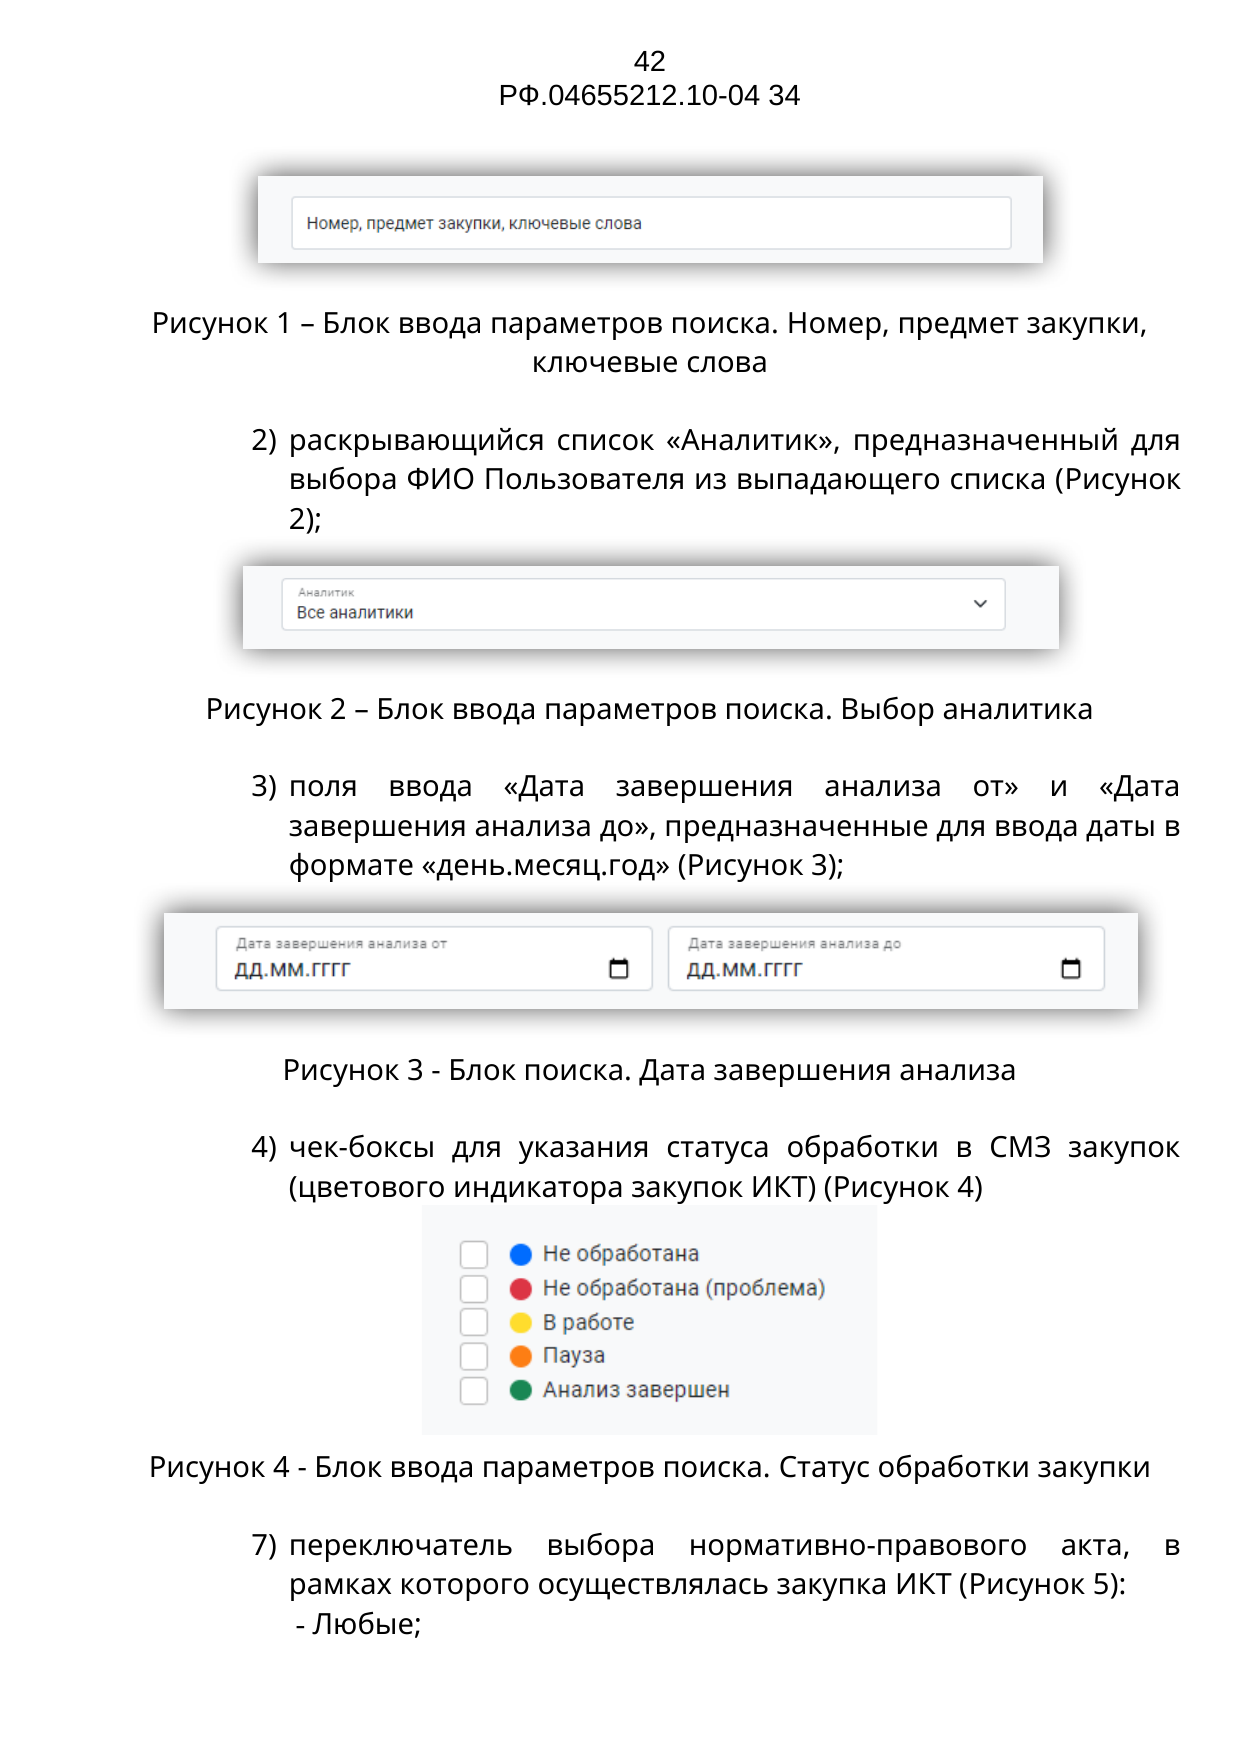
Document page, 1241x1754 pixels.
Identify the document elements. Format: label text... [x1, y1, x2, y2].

picture [164, 913, 1138, 1009]
text - Блок ввода параметров поиска. Статус обработки закупки [118, 1447, 1181, 1486]
list раскрывающийся список «Аналитик», предназначенный для выбора ФИО Пользователя из выпадающего списка (Рисунок 33); [251, 419, 1181, 538]
list переключатель выбора нормативно-правового акта, в рамках которого осуществлялась закупка ИКТ (Рисунок 36): [251, 1524, 1181, 1603]
list чек-боксы для указания статуса обработки в СМЗ закупок (цветового индикатора закупок ИКТ) (Рисунок 35) [251, 1126, 1181, 1206]
picture [421, 1205, 878, 1435]
text – Блок ввода параметров поиска. Выбор аналитика [118, 688, 1181, 728]
list Любые; [295, 1603, 1181, 1643]
list поля ввода «Дата завершения анализа от» и «Дата завершения анализа до», предназначенные для ввода даты в формате «день.месяц.год» (Рисунок 34); [251, 765, 1181, 884]
text – Блок ввода параметров поиска. Номер, предмет закупки, ключевые слова [118, 302, 1181, 381]
text - Блок поиска. Дата завершения анализа [118, 1049, 1181, 1089]
